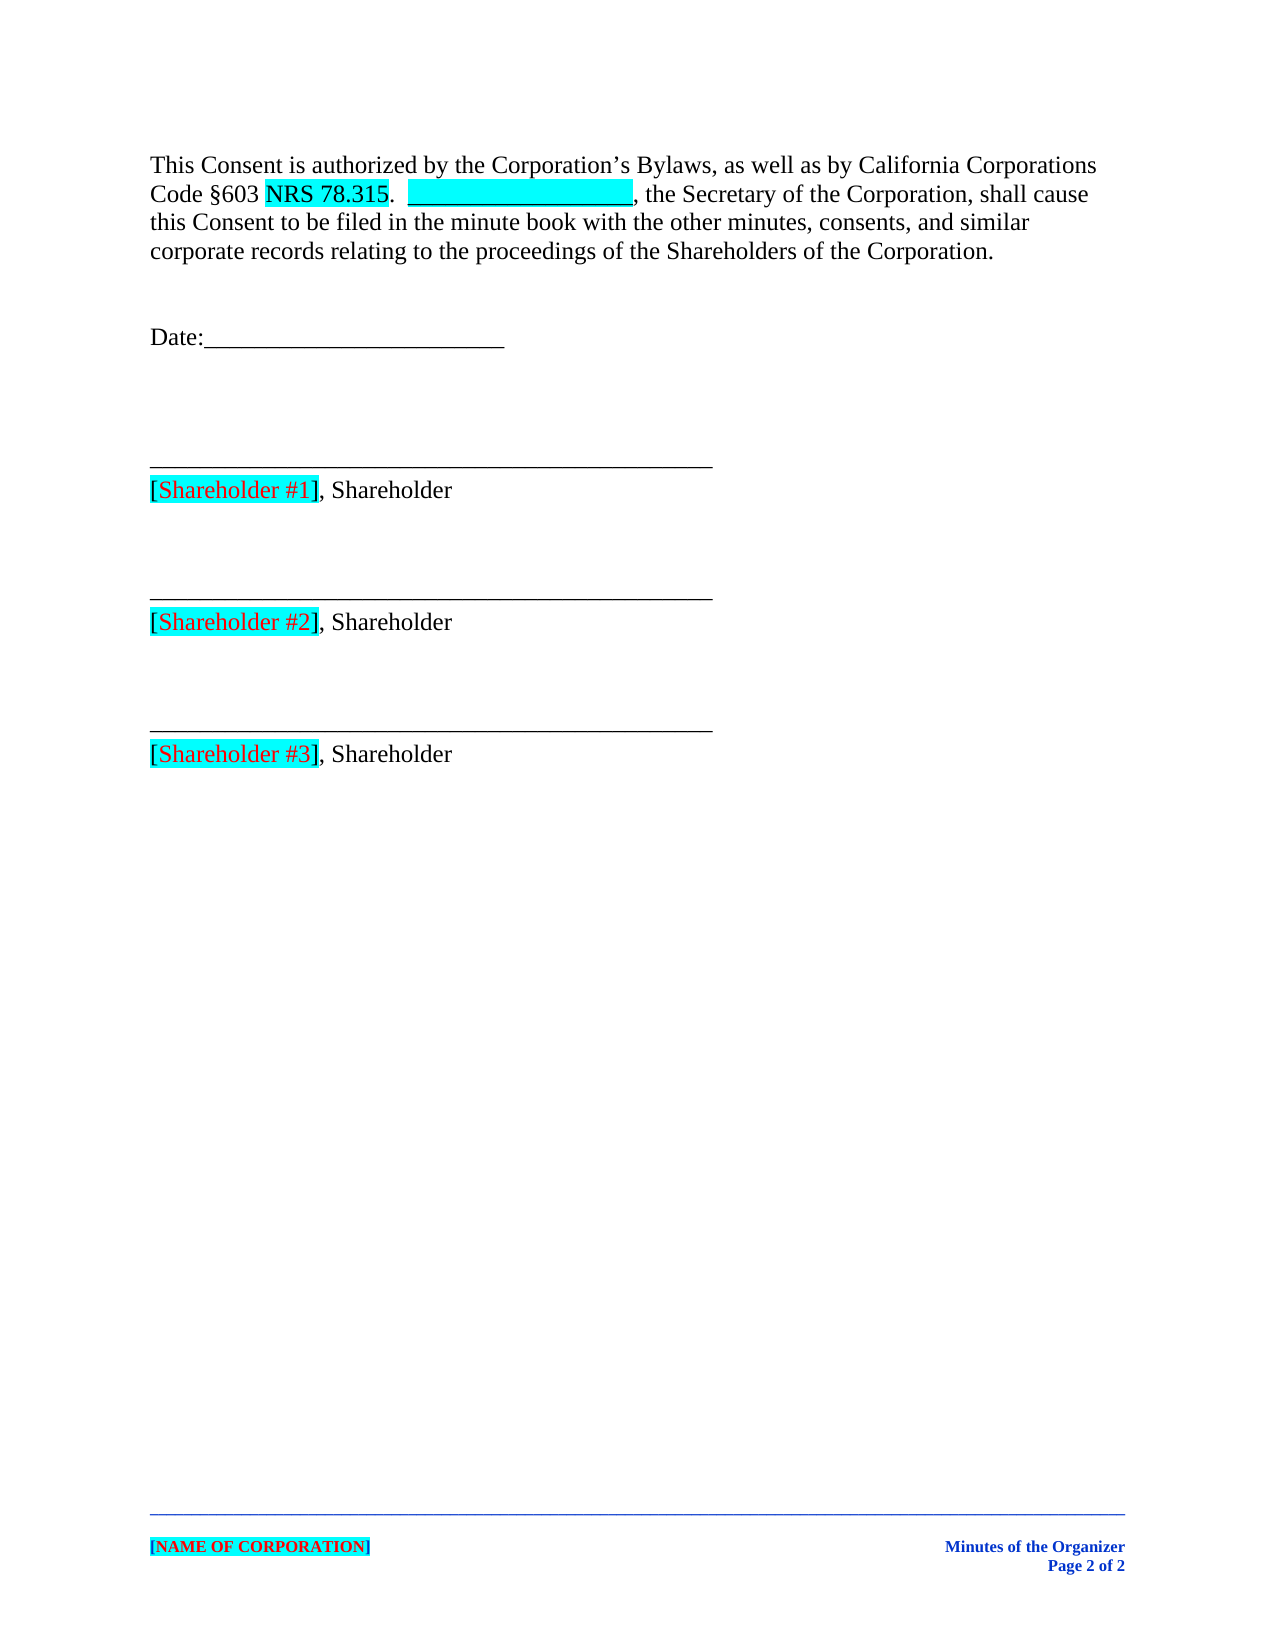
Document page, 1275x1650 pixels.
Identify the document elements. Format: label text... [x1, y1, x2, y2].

text [Shareholder #3], Shareholder [319, 739, 1125, 768]
text _____________________________________________ [150, 706, 1125, 735]
text [Shareholder #1], Shareholder [319, 475, 1125, 503]
text _____________________________________________ [150, 574, 1125, 603]
text _____________________________________________ [150, 442, 1125, 471]
text [Shareholder #2], Shareholder [319, 607, 1125, 636]
text This Consent is authorized by the Corporation’s Bylaws, as well as by California Corporations Code §603 NRS 78.315. __________________, the Secretary of the Corporation, shall cause this Consent to be filed in the minute book with the other minutes, consents, and similar corporate records relating to the proceedings of the Shareholders of the Corporation. [150, 150, 1125, 265]
text Date:________________________ [150, 322, 1125, 351]
